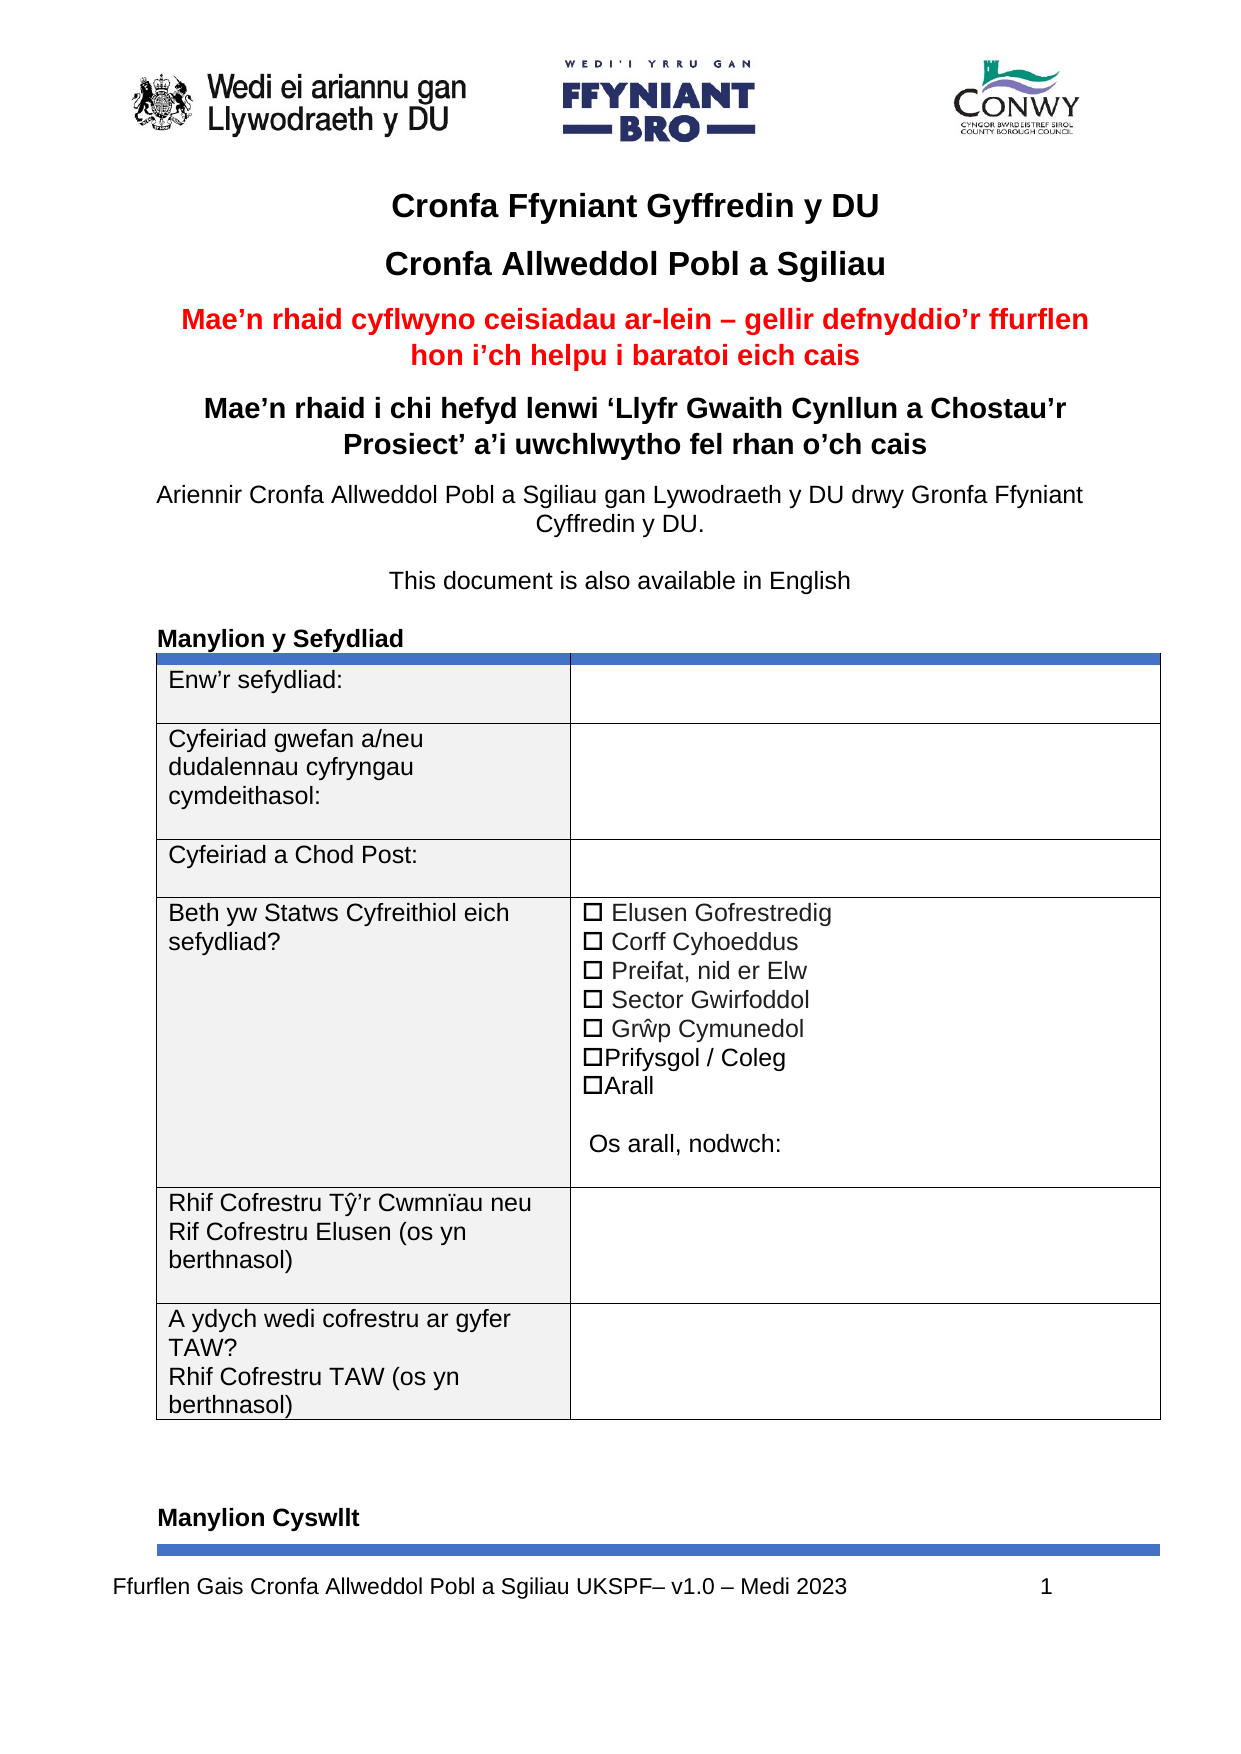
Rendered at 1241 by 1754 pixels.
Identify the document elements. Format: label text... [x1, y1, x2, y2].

table_cell [571, 1188, 1160, 1303]
table_cell Elusen Gofrestredig Corff Cyhoeddus Preifat, nid er Elw Sector Gwirfoddol Grŵp Cymunedol Prifysgol / Coleg Arall Os arall, nodwch: [571, 898, 1160, 1187]
table_cell Enw’r sefydliad: [157, 665, 570, 723]
picture [922, 10, 1111, 184]
table_cell [571, 724, 1160, 839]
table_cell A ydych wedi cofrestru ar gyfer TAW? Rhif Cofrestru TAW (os yn berthnasol) [157, 1304, 570, 1419]
table_cell [571, 1304, 1160, 1419]
text Cronfa Allweddol Pobl a Sgiliau [157, 244, 1114, 282]
table_cell Rhif Cofrestru Tŷ’r Cwmnïau neu Rif Cofrestru Elusen (os yn berthnasol) [157, 1188, 570, 1303]
table_cell Beth yw Statws Cyfreithiol eich sefydliad? [157, 898, 570, 1187]
table_cell [571, 840, 1160, 897]
text Mae’n rhaid cyflwyno ceisiadau ar-lein – gellir defnyddio’r ffurflen hon i’ch helpu i baratoi eich cais [157, 302, 1114, 372]
text This document is also available in English [112, 566, 1128, 595]
picture [507, 15, 807, 186]
text Ariennir Cronfa Allweddol Pobl a Sgiliau gan Lywodraeth y DU drwy Gronfa Ffyniant Cyffredin y DU. [112, 480, 1128, 538]
text Cronfa Ffyniant Gyffredin y DU [157, 186, 1114, 224]
table_cell Manylion Cyswllt [157, 1420, 1160, 1544]
picture [129, 69, 469, 138]
table_cell Cyfeiriad a Chod Post: [157, 840, 570, 897]
text Mae’n rhaid i chi hefyd lenwi ‘Llyfr Gwaith Cynllun a Chostau’r Prosiect’ a’i uwchlwytho fel rhan o’ch cais [157, 391, 1114, 461]
table_cell [571, 665, 1160, 723]
table_header Manylion y Sefydliad [157, 595, 1160, 653]
table_cell Cyfeiriad gwefan a/neu dudalennau cyfryngau cymdeithasol: [157, 724, 570, 839]
